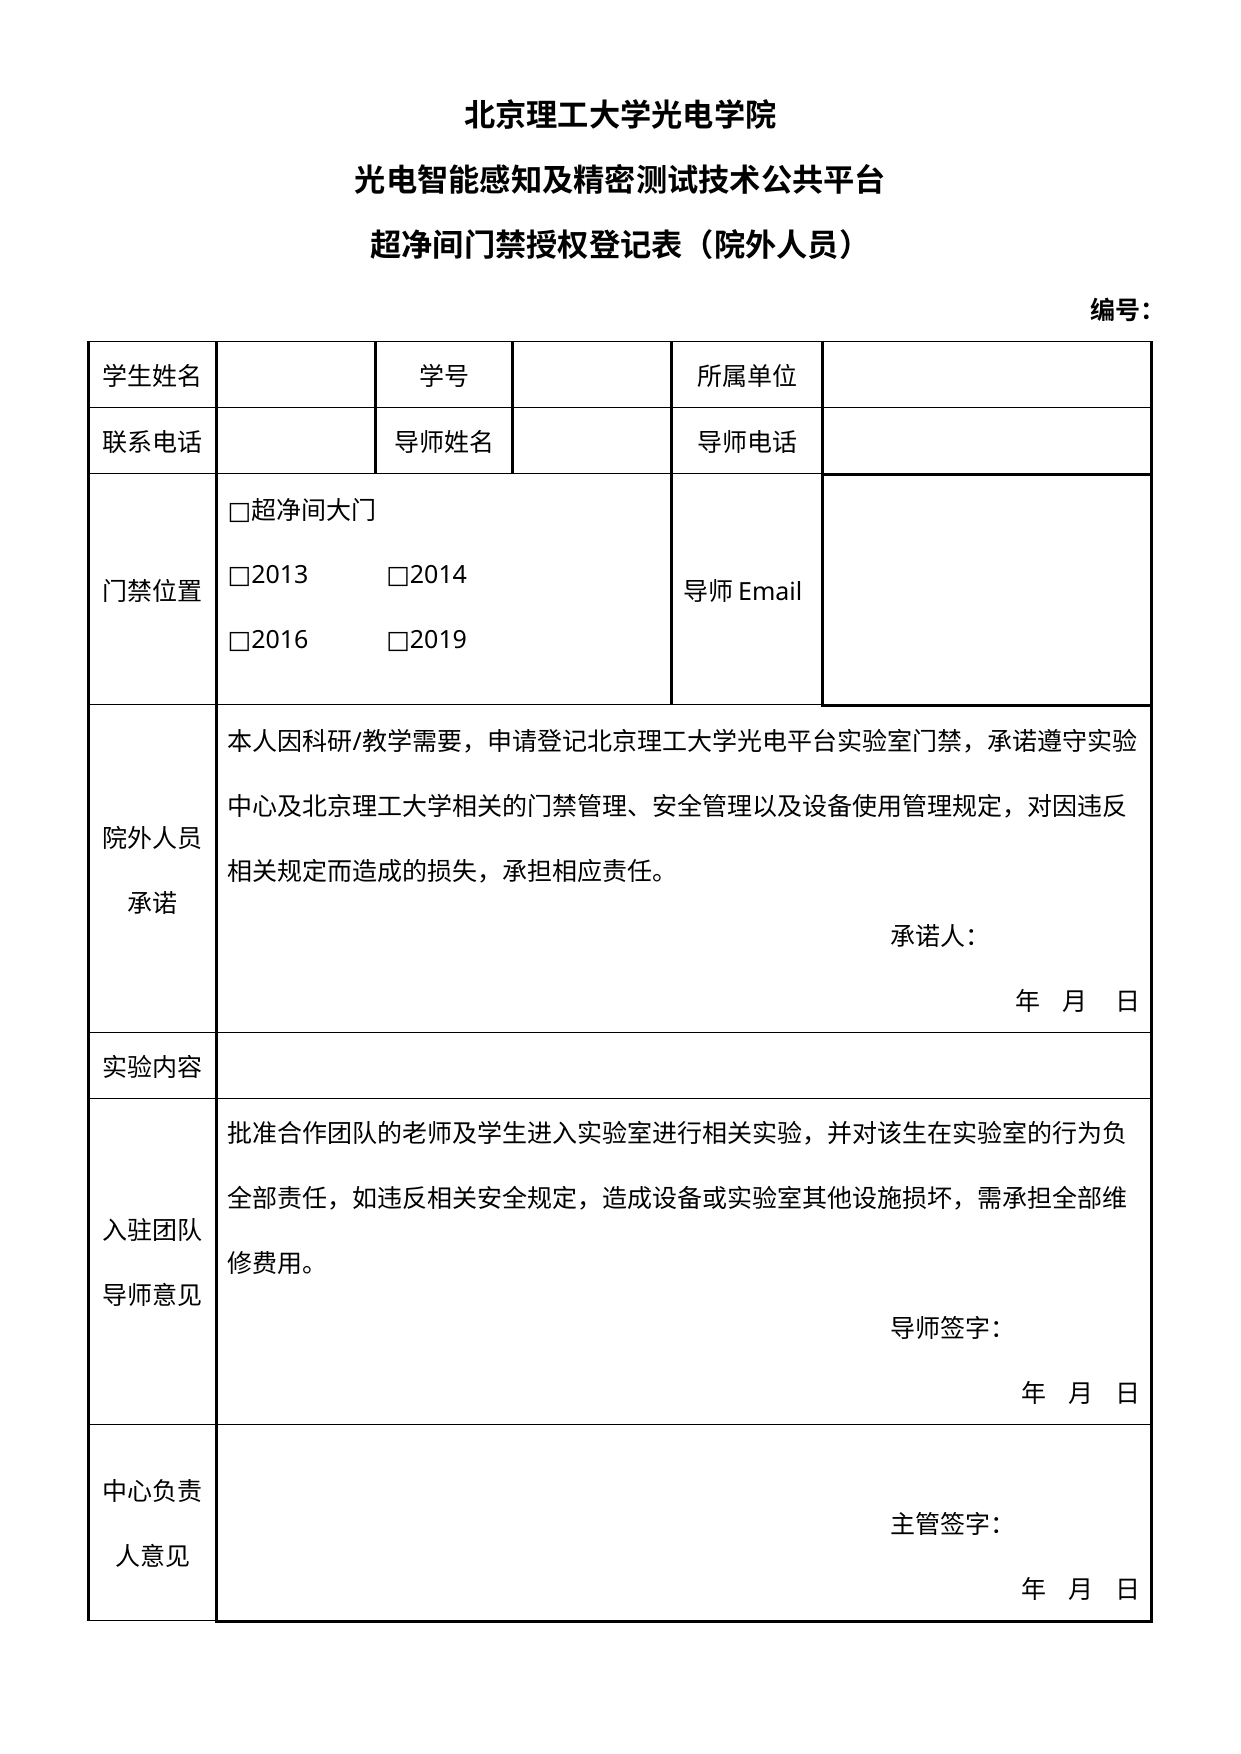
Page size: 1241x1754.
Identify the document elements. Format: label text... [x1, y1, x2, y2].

table_cell [514, 408, 670, 473]
table_cell 导师电话 [673, 408, 821, 473]
table_cell 联系电话 [90, 408, 215, 473]
table_header 学生姓名 [90, 342, 215, 407]
table_cell [218, 408, 374, 473]
table_cell 导师Email [673, 474, 821, 703]
table_header [824, 342, 1150, 407]
text 北京理工大学光电学院 [75, 81, 1165, 146]
table_cell 入驻团队导师意见 [90, 1099, 215, 1424]
table_cell [218, 1033, 1150, 1098]
table_header [514, 342, 670, 407]
table_cell 门禁位置 [90, 474, 215, 703]
text 编号： [75, 276, 1165, 341]
table_cell 中心负责人意见 [90, 1425, 215, 1620]
text 超净间门禁授权登记表（院外人员） [75, 211, 1165, 276]
table_cell [824, 408, 1150, 473]
table_cell 批准合作团队的老师及学生进入实验室进行相关实验，并对该生在实验室的行为负全部责任，如违反相关安全规定，造成设备或实验室其他设施损坏，需承担全部维修费用。 导师签字： 年 月 日 [218, 1099, 1150, 1424]
table_cell 院外人员承诺 [90, 705, 215, 1032]
table_header 所属单位 [673, 342, 821, 407]
text 光电智能感知及精密测试技术公共平台 [75, 146, 1165, 211]
table_cell 导师姓名 [377, 408, 511, 473]
table_cell □超净间大门 □2013 □2014 □2016 □2019 [218, 474, 670, 703]
table_header 学号 [377, 342, 511, 407]
table_cell [824, 476, 1150, 703]
table_cell 实验内容 [90, 1033, 215, 1098]
table_cell 本人因科研/教学需要，申请登记北京理工大学光电平台实验室门禁，承诺遵守实验中心及北京理工大学相关的门禁管理、安全管理以及设备使用管理规定，对因违反相关规定而造成的损失，承担相应责任。 承诺人： 年 月 日 [218, 705, 1150, 1032]
table_cell 主管签字： 年 月 日 [218, 1425, 1150, 1620]
table_header [218, 342, 374, 407]
